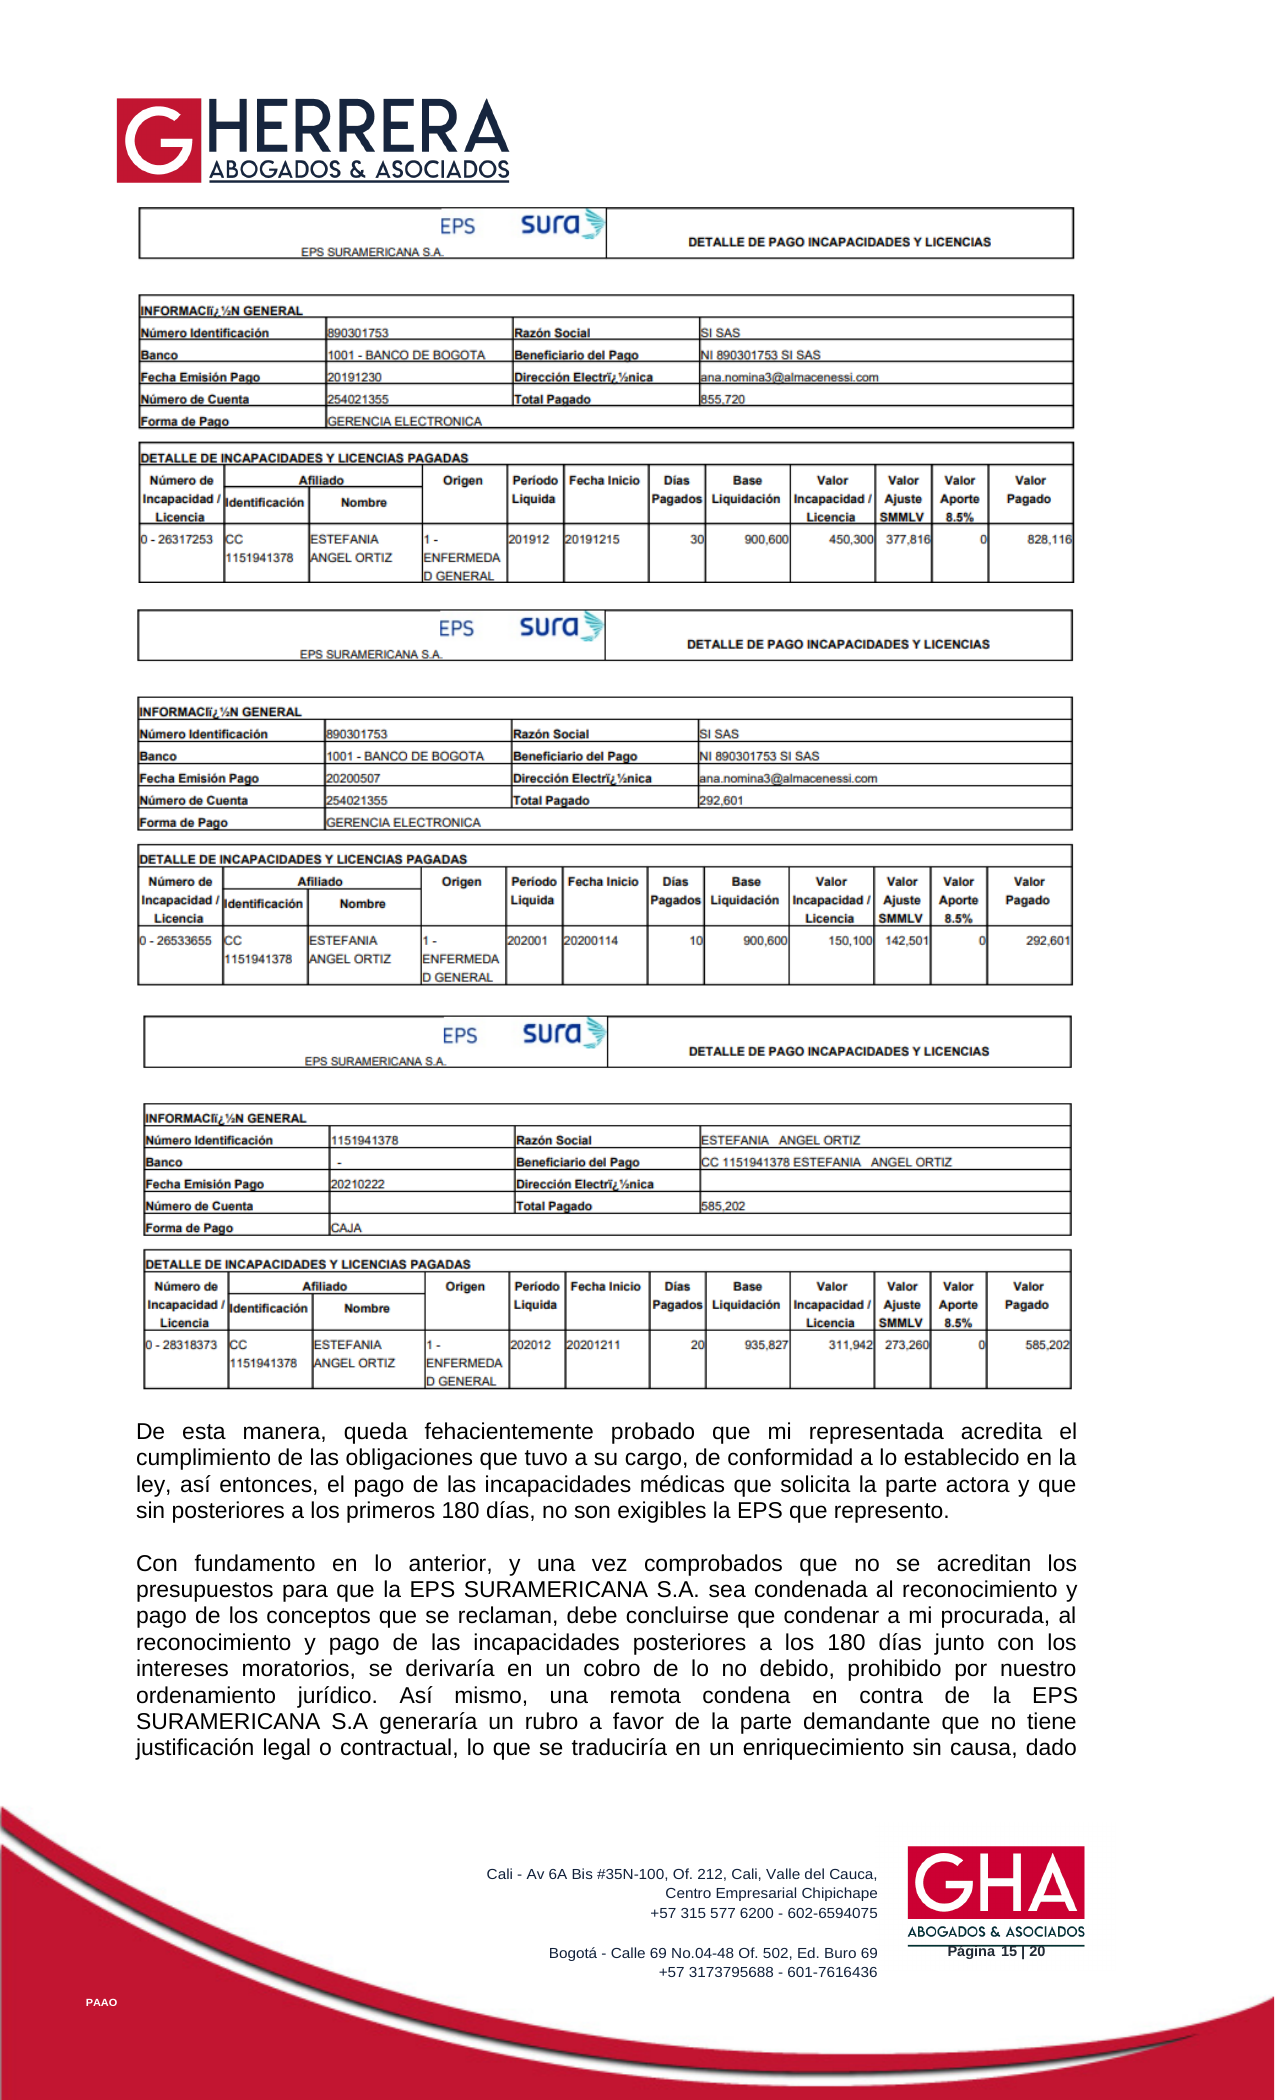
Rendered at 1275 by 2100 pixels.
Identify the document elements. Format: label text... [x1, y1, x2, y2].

picture [96, 75, 1078, 583]
picture [135, 607, 1078, 988]
text De esta manera, queda fehacientemente probado que mi representada acredita el cumplimiento de las obligaciones que tuvo a su cargo, de conformidad a lo establecido en la ley, así entonces, el pago de las incapacidades médicas que solicita la parte actora y que sin posteriores a los primeros 180 días, no son exigibles la EPS que represento. [136, 1418, 1078, 1523]
picture [0, 1793, 1275, 2100]
picture [135, 1012, 1078, 1393]
